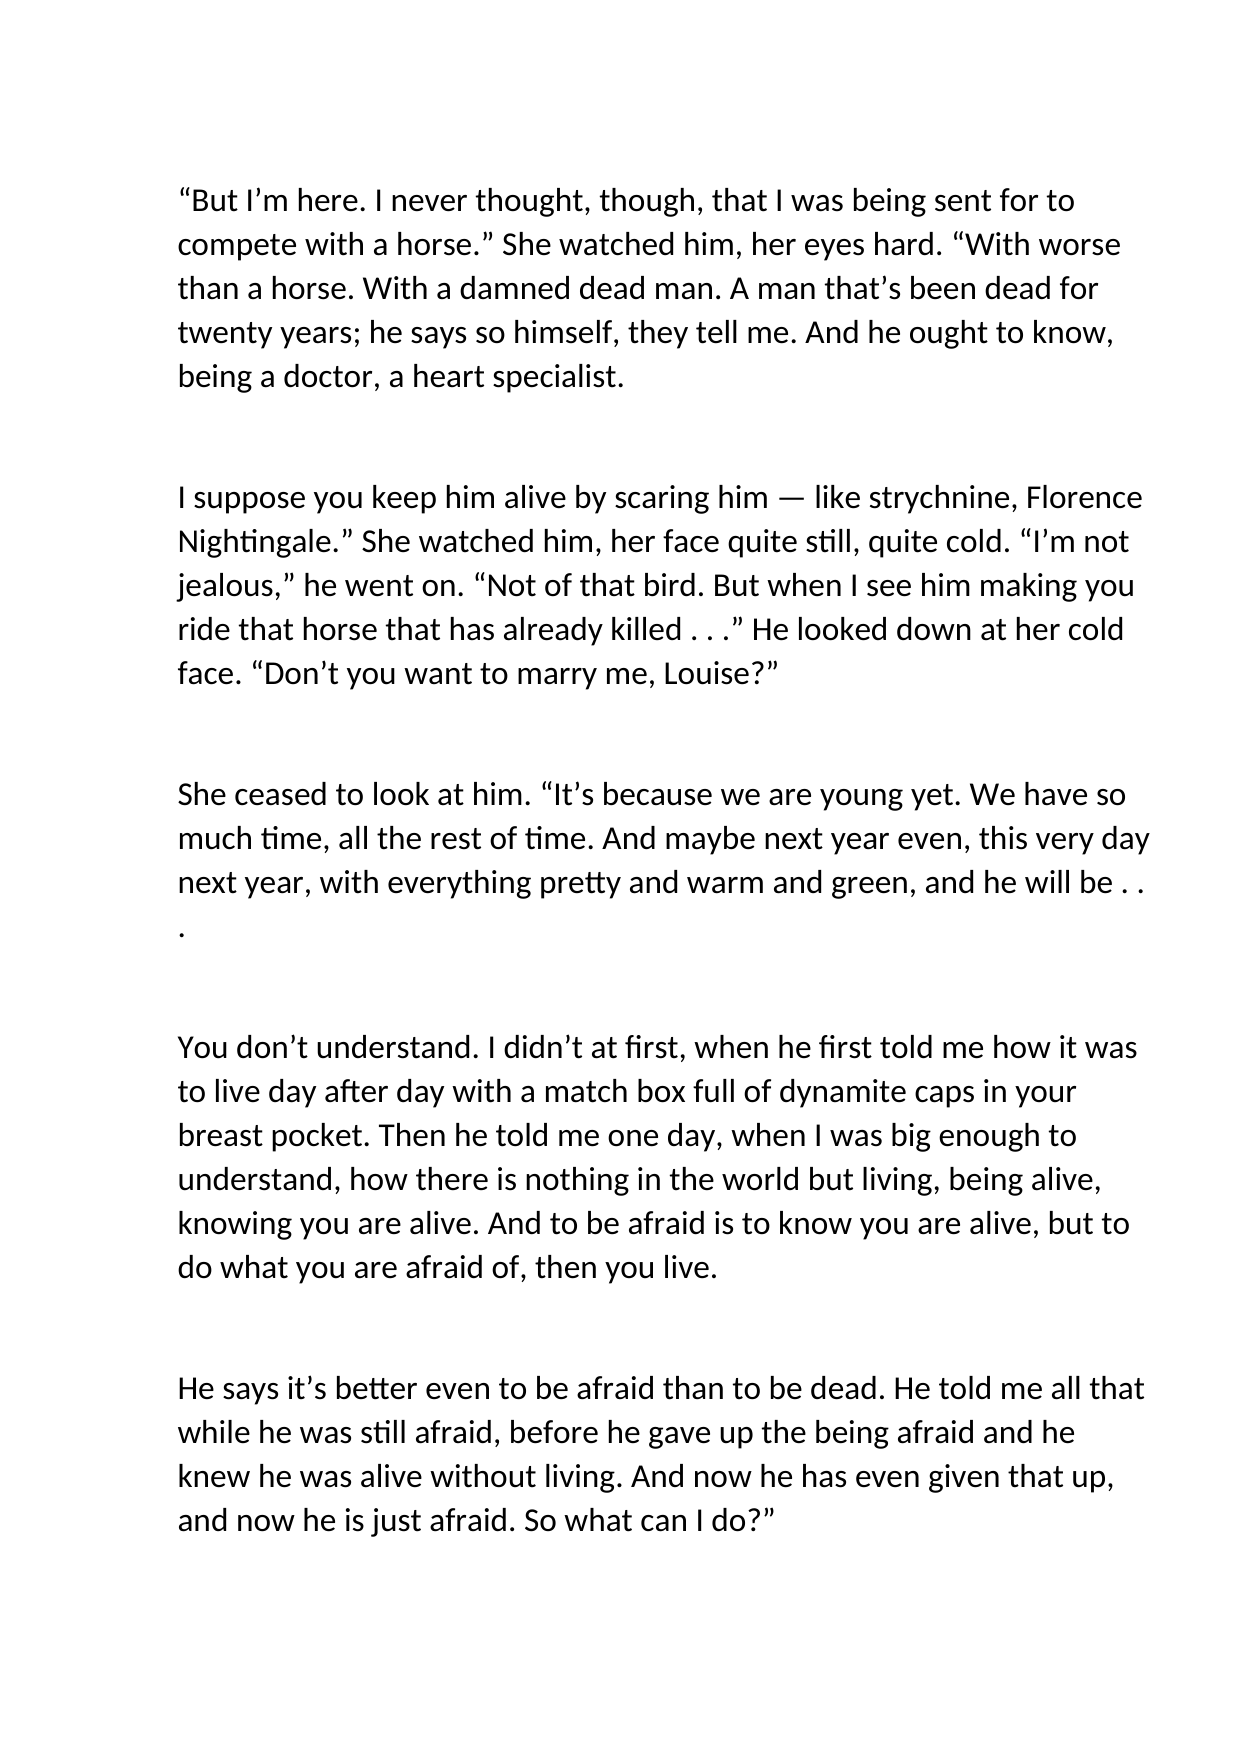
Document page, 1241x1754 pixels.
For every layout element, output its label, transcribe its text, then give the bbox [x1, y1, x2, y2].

text You don’t understand. I didn’t at first, when he first told me how it was to live day after day with a match box full of dynamite caps in your breast pocket. Then he told me one day, when I was big enough to understand, how there is nothing in the world but living, being alive, knowing you are alive. And to be afraid is to know you are alive, but to do what you are afraid of, then you live. [177, 1026, 1152, 1287]
text “But I’m here. I never thought, though, that I was being sent for to compete with a horse.” She watched him, her eyes hard. “With worse than a horse. With a damned dead man. A man that’s been dead for twenty years; he says so himself, they tell me. And he ought to know, being a doctor, a heart specialist. [177, 179, 1152, 395]
text I suppose you keep him alive by scaring him — like strychnine, Florence Nightingale.” She watched him, her face quite still, quite cold. “I’m not jealous,” he went on. “Not of that bird. But when I see him making you ride that horse that has already killed . . .” He looked down at her cold face. “Don’t you want to marry me, Louise?” [177, 476, 1152, 692]
text He says it’s better even to be afraid than to be dead. He told me all that while he was still afraid, before he gave up the being afraid and he knew he was alive without living. And now he has even given that up, and now he is just afraid. So what can I do?” [177, 1367, 1152, 1540]
text She ceased to look at him. “It’s because we are young yet. We have so much time, all the rest of time. And maybe next year even, this very day next year, with everything pretty and warm and green, and he will be . . . [177, 773, 1152, 946]
